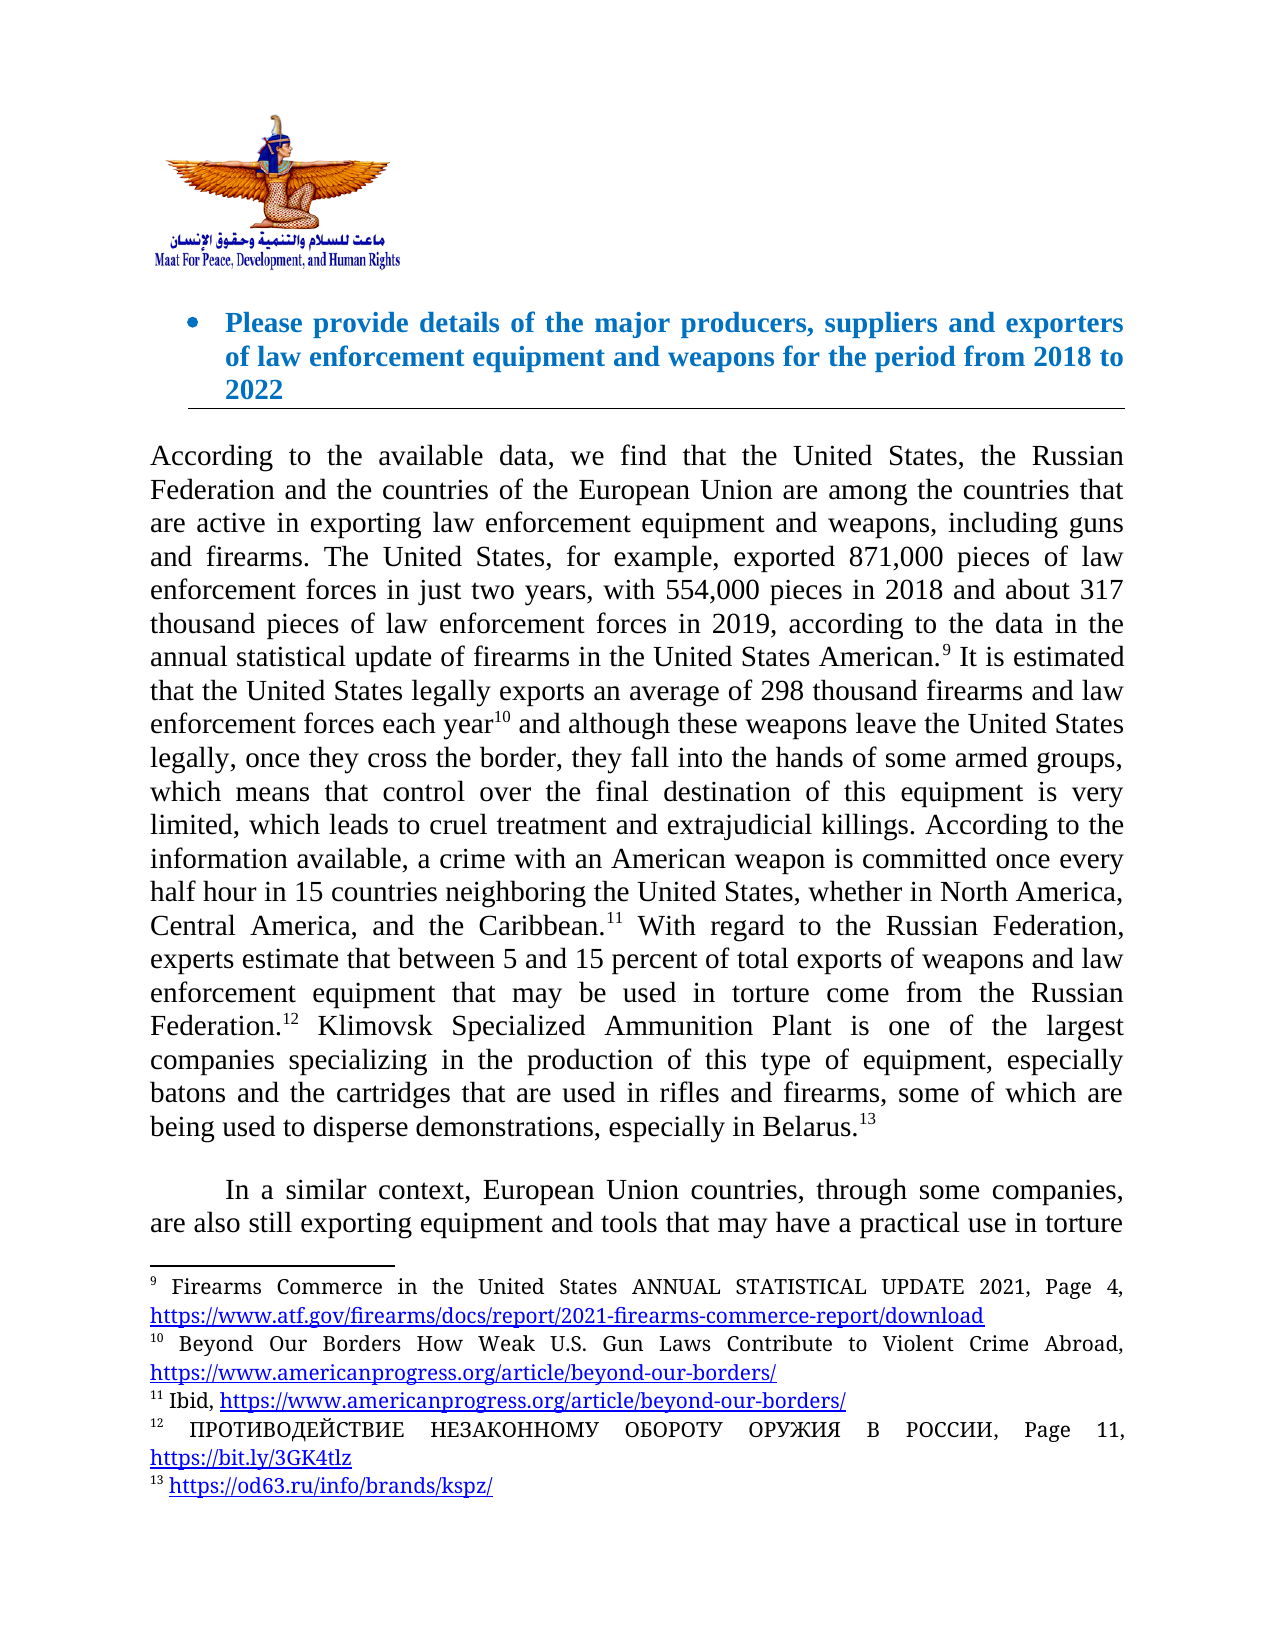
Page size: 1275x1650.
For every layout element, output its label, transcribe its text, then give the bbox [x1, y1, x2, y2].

text According to the available data, we find that the United States, the Russian Federation and the countries of the European Union are among the countries that are active in exporting law enforcement equipment and weapons, including guns and firearms. The United States, for example, exported 871,000 pieces of law enforcement forces in just two years, with 554,000 pieces in 2018 and about 317 thousand pieces of law enforcement forces in 2019, according to the data in the annual statistical update of firearms in the United States American. It is estimated that the United States legally exports an average of 298 thousand firearms and law enforcement forces each year and although these weapons leave the United States legally, once they cross the border, they fall into the hands of some armed groups, which means that control over the final destination of this equipment is very limited, which leads to cruel treatment and extrajudicial killings. According to the information available, a crime with an American weapon is committed once every half hour in 15 countries neighboring the United States, whether in North America, Central America, and the Caribbean. With regard to the Russian Federation, experts estimate that between 5 and 15 percent of total exports of weapons and law enforcement equipment that may be used in torture come from the Russian Federation. Klimovsk Specialized Ammunition Plant is one of the largest companies specializing in the production of this type of equipment, especially batons and the cartridges that are used in rifles and firearms, some of which are being used to disperse demonstrations, especially in Belarus. [150, 438, 1125, 1143]
list Please provide details of the major producers, suppliers and exporters of law enforcement equipment and weapons for the period from 2018 to 2022 [187, 305, 1125, 409]
picture [150, 104, 404, 277]
